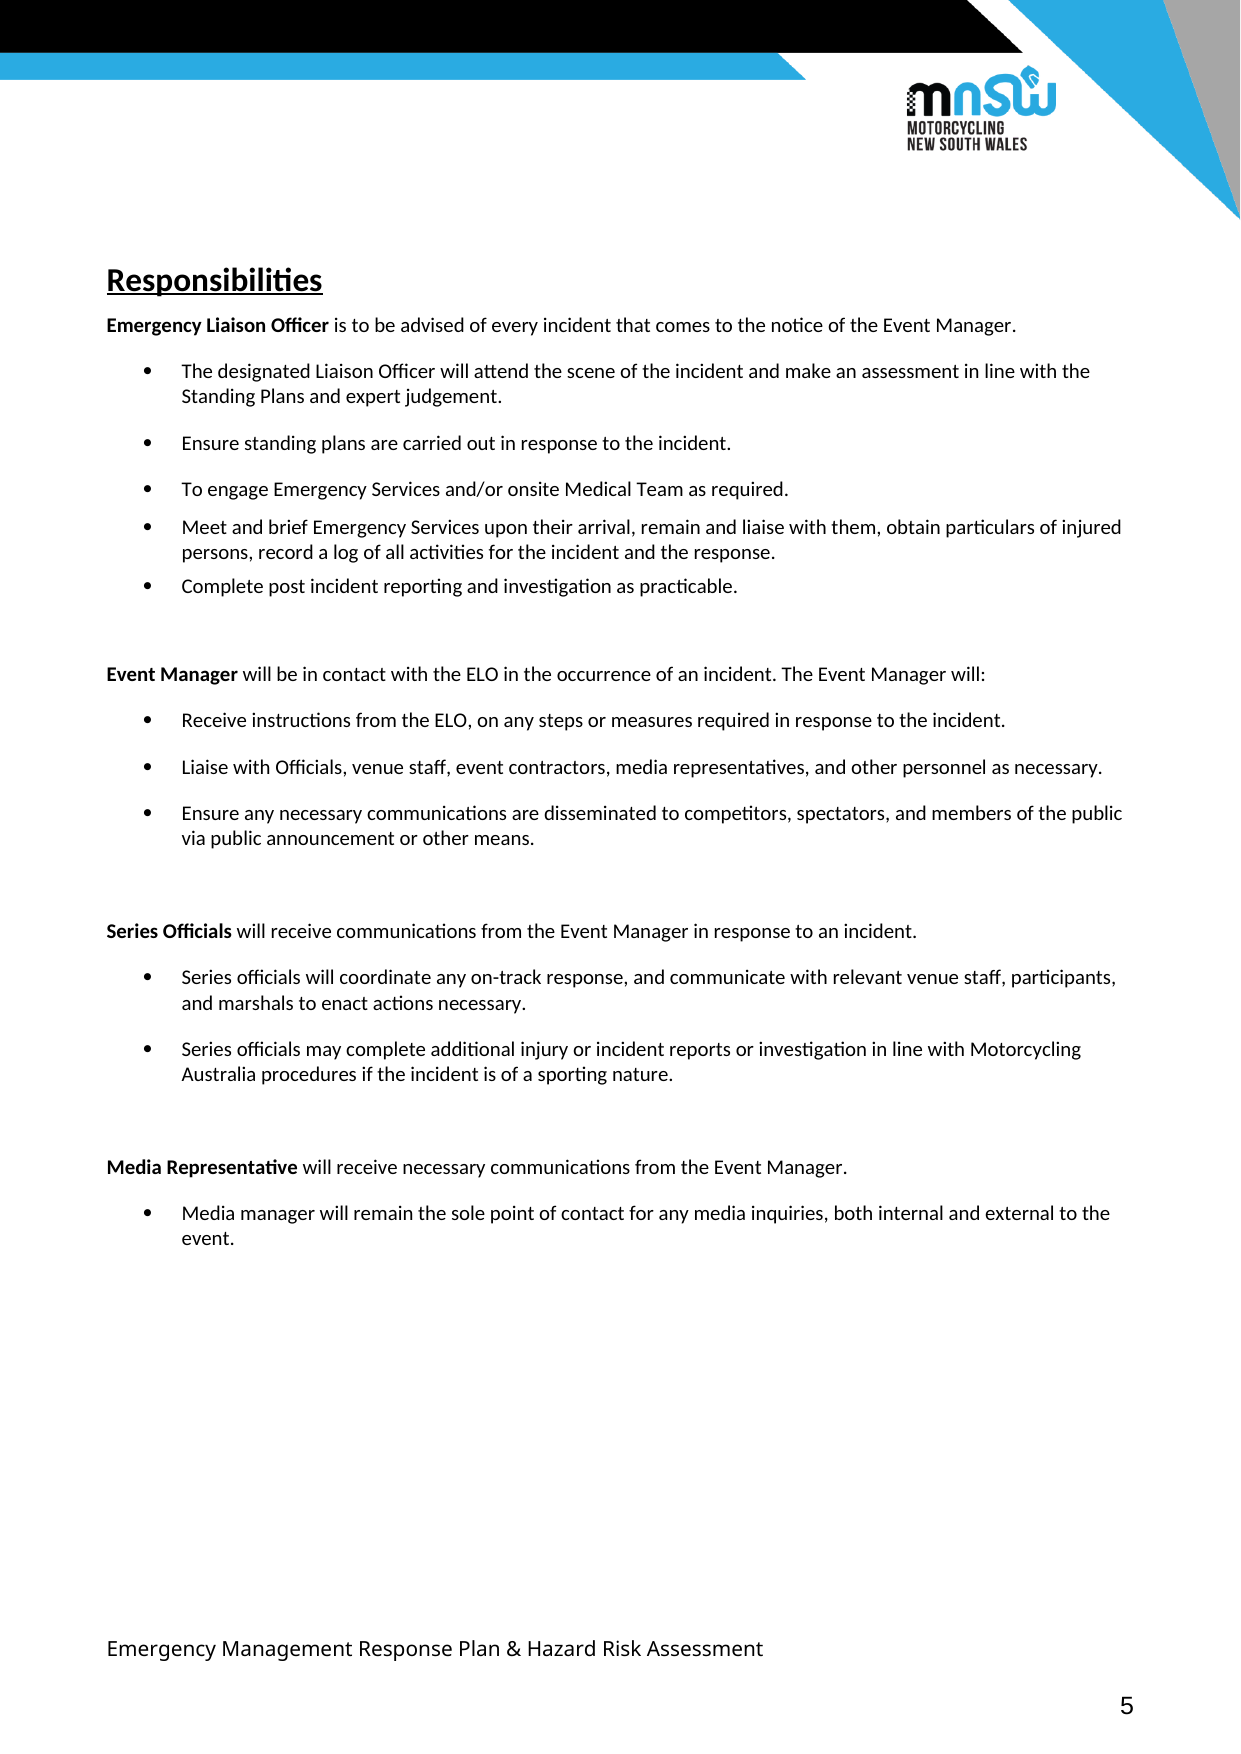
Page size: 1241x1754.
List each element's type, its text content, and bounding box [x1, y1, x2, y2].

title Series officials may complete additional injury or incident reports or investigation in line with Motorcycling Australia procedures if the incident is of a sporting nature. [144, 1036, 1134, 1087]
title Liaise with Officials, venue staff, event contractors, media representatives, and other personnel as necessary. [144, 754, 1134, 779]
title Emergency Liaison Officer is to be advised of every incident that comes to the notice of the Event Manager. [106, 312, 1134, 337]
title Series officials will coordinate any on-track response, and communicate with relevant venue staff, participants, and marshals to enact actions necessary. [144, 964, 1134, 1015]
title Receive instructions from the ELO, on any steps or measures required in response to the incident. [144, 708, 1134, 733]
title To engage Emergency Services and/or onsite Medical Team as required. [144, 476, 1134, 501]
title Media manager will remain the sole point of contact for any media inquiries, both internal and external to the event. [144, 1200, 1134, 1251]
title Media Representative will receive necessary communications from the Event Manager. [106, 1154, 1134, 1179]
title Responsibilities [106, 259, 1134, 299]
title Event Manager will be in contact with the ELO in the occurrence of an incident. The Event Manager will: [106, 661, 1134, 687]
title The designated Liaison Officer will attend the scene of the incident and make an assessment in line with the Standing Plans and expert judgement. [144, 358, 1134, 409]
title Meet and brief Emergency Services upon their arrival, remain and liaise with them, obtain particulars of injured persons, record a log of all activities for the incident and the response. [144, 514, 1134, 565]
title Ensure standing plans are carried out in response to the incident. [144, 430, 1134, 455]
title Series Officials will receive communications from the Event Manager in response to an incident. [106, 918, 1134, 943]
picture [0, 0, 1241, 286]
title Ensure any necessary communications are disseminated to competitors, spectators, and members of the public via public announcement or other means. [144, 800, 1134, 851]
title Complete post incident reporting and investigation as practicable. [144, 573, 1134, 598]
